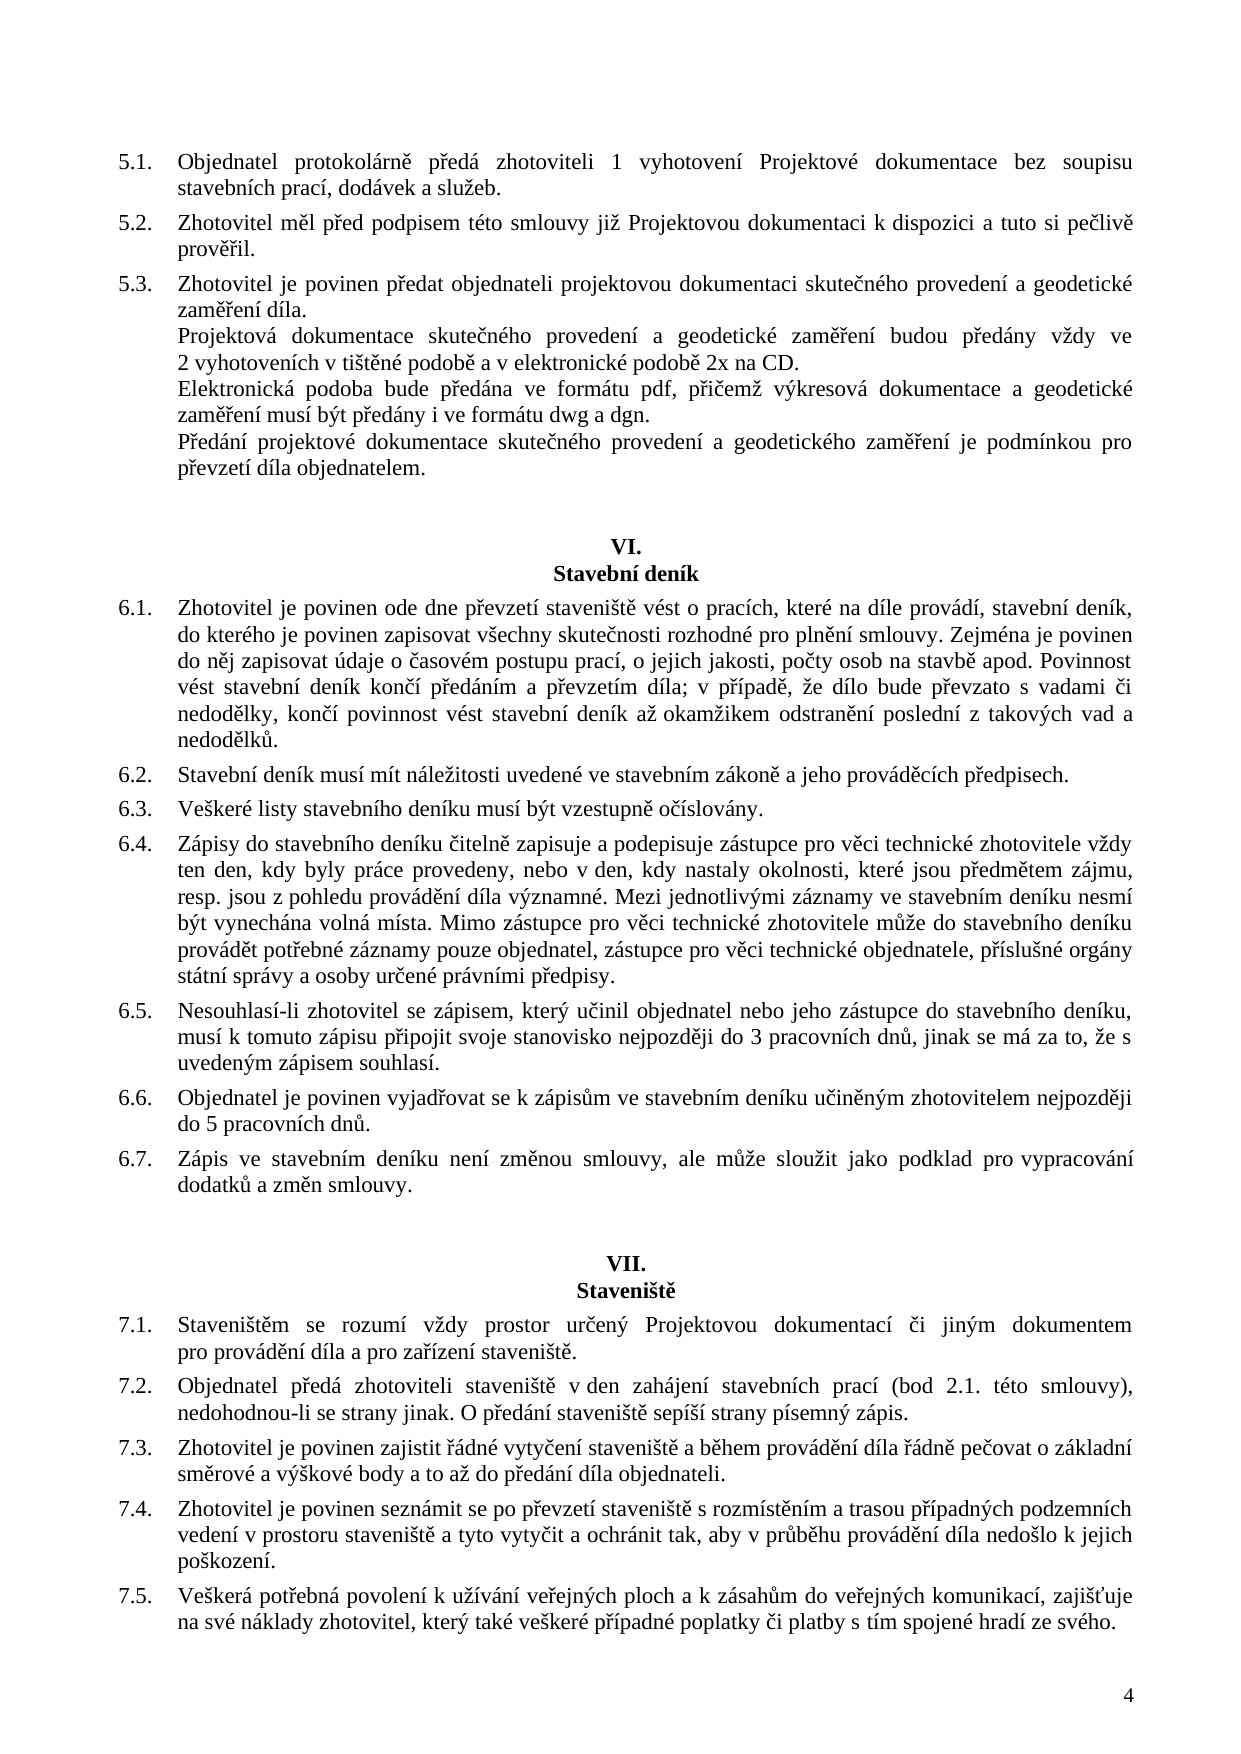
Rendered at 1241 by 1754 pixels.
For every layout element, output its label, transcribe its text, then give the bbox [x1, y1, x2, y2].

list Stavební deník musí mít náležitosti uvedené ve stavebním zákoně a jeho prováděcích předpisech. [118, 761, 1134, 787]
list Zápis ve stavebním deníku není změnou smlouvy, ale může sloužit jako podklad pro vypracování dodatků a změn smlouvy. [118, 1145, 1134, 1198]
subtitle VI. [118, 533, 1134, 560]
list Zhotovitel je povinen ode dne převzetí staveniště vést o pracích, které na díle provádí, stavební deník, do kterého je povinen zapisovat všechny skutečnosti rozhodné pro plnění smlouvy. Zejména je povinen do něj zapisovat údaje o časovém postupu prací, o jejich jakosti, počty osob na stavbě apod. Povinnost vést stavební deník končí předáním a převzetím díla; v případě, že dílo bude převzato s vadami či nedodělky, končí povinnost vést stavební deník až okamžikem odstranění poslední z takových vad a nedodělků. [118, 594, 1134, 752]
list Zhotovitel je povinen zajistit řádné vytyčení staveniště a během provádění díla řádně pečovat o základní směrové a výškové body a to až do předání díla objednateli. [118, 1434, 1134, 1486]
list Zhotovitel je povinen předat objednateli projektovou dokumentaci skutečného provedení a geodetické zaměření díla. [118, 270, 1134, 322]
list Objednatel protokolárně předá zhotoviteli 1 vyhotovení Projektové dokumentace bez soupisu stavebních prací, dodávek a služeb. [118, 148, 1134, 200]
list Zápisy do stavebního deníku čitelně zapisuje a podepisuje zástupce pro věci technické zhotovitele vždy ten den, kdy byly práce provedeny, nebo v den, kdy nastaly okolnosti, které jsou předmětem zájmu, resp. jsou z pohledu provádění díla významné. Mezi jednotlivými záznamy ve stavebním deníku nesmí být vynechána volná místa. Mimo zástupce pro věci technické zhotovitele může do stavebního deníku provádět potřebné záznamy pouze objednatel, zástupce pro věci technické objednatele, příslušné orgány státní správy a osoby určené právními předpisy. [118, 830, 1134, 988]
list Elektronická podoba bude předána ve formátu pdf, přičemž výkresová dokumentace a geodetické zaměření musí být předány i ve formátu dwg a dgn. [177, 375, 1134, 428]
list Veškerá potřebná povolení k užívání veřejných ploch a k zásahům do veřejných komunikací, zajišťuje na své náklady zhotovitel, který také veškeré případné poplatky či platby s tím spojené hradí ze svého. [118, 1582, 1134, 1635]
list Nesouhlasí-li zhotovitel se zápisem, který učinil objednatel nebo jeho zástupce do stavebního deníku, musí k tomuto zápisu připojit svoje stanovisko nejpozději do 3 pracovních dnů, jinak se má za to, že s uvedeným zápisem souhlasí. [118, 997, 1134, 1076]
text VII. [118, 1251, 1134, 1277]
list Objednatel předá zhotoviteli staveniště v den zahájení stavebních prací (bod 2.1. této smlouvy), nedohodnou-li se strany jinak. O předání staveniště sepíší strany písemný zápis. [118, 1373, 1134, 1425]
text Stavební deník [118, 560, 1134, 586]
list Objednatel je povinen vyjadřovat se k zápisům ve stavebním deníku učiněným zhotovitelem nejpozději do 5 pracovních dnů. [118, 1084, 1134, 1137]
list Zhotovitel je povinen seznámit se po převzetí staveniště s rozmístěním a trasou případných podzemních vedení v prostoru staveniště a tyto vytyčit a ochránit tak, aby v průběhu provádění díla nedošlo k jejich poškození. [118, 1495, 1134, 1574]
list Veškeré listy stavebního deníku musí být vzestupně očíslovány. [118, 796, 1134, 822]
list Zhotovitel měl před podpisem této smlouvy již Projektovou dokumentaci k dispozici a tuto si pečlivě prověřil. [118, 209, 1134, 261]
list Staveništěm se rozumí vždy prostor určený Projektovou dokumentací či jiným dokumentem pro provádění díla a pro zařízení staveniště. [118, 1312, 1134, 1364]
list Předání projektové dokumentace skutečného provedení a geodetického zaměření je podmínkou pro převzetí díla objednatelem. [177, 428, 1134, 481]
text Staveniště [118, 1277, 1134, 1303]
list Projektová dokumentace skutečného provedení a geodetické zaměření budou předány vždy ve 2 vyhotoveních v tištěné podobě a v elektronické podobě 2x na CD. [177, 322, 1134, 375]
